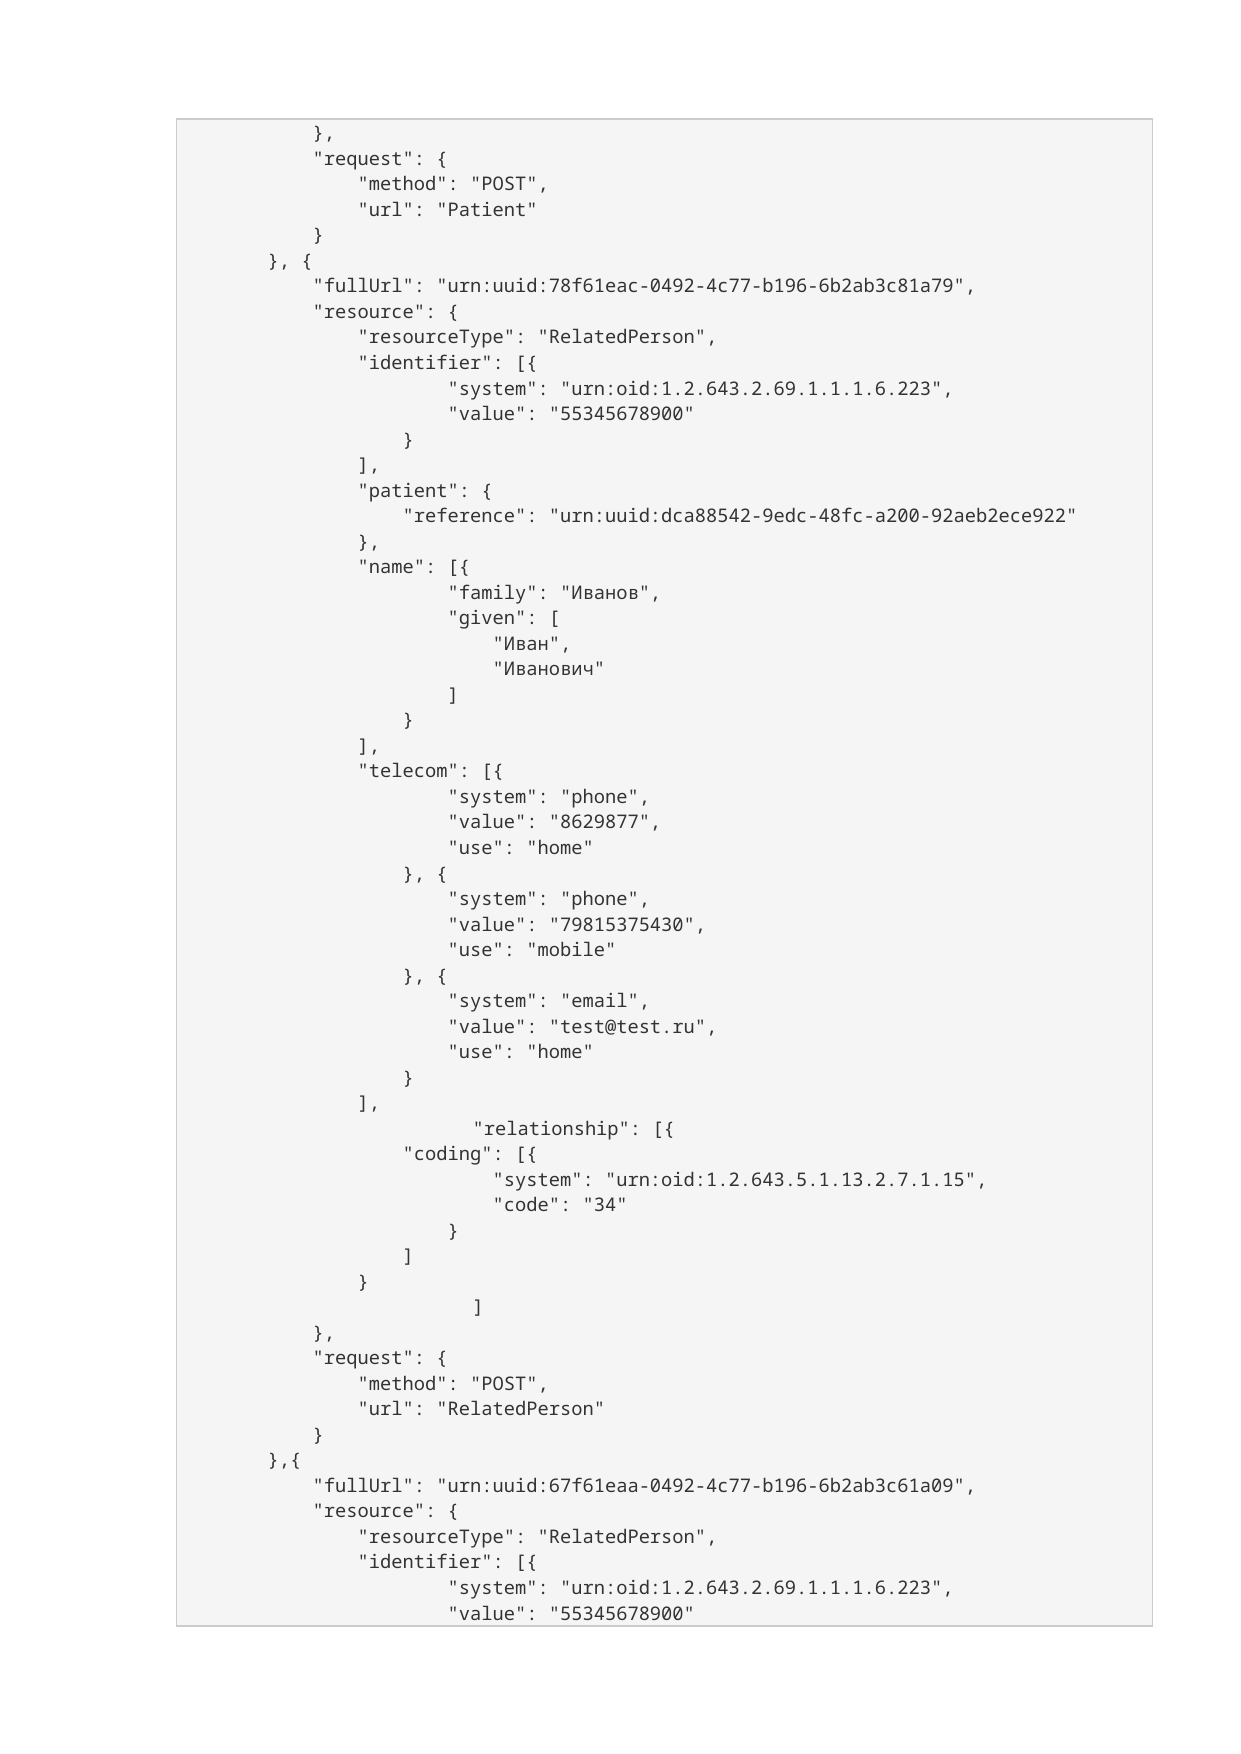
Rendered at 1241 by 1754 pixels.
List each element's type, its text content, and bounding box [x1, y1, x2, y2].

text }, [177, 1319, 1152, 1345]
text ] [177, 1294, 1152, 1319]
text "request": { [177, 145, 1152, 171]
text "reference": "urn:uuid:dca88542-9edc-48fc-a200-92aeb2ece922" [177, 502, 1152, 528]
text "value": "test@test.ru", [177, 1013, 1152, 1038]
text "use": "mobile" [177, 936, 1152, 962]
text "value": "55345678900" [177, 400, 1152, 426]
text },{ [177, 1447, 1152, 1472]
text "system": "phone", [177, 783, 1152, 809]
text "relationship": [{ [177, 1115, 1152, 1141]
text ] [177, 1243, 1152, 1268]
text "value": "79815375430", [177, 911, 1152, 936]
text } [177, 1421, 1152, 1447]
text "resourceType": "RelatedPerson", [177, 324, 1152, 349]
text "request": { [177, 1345, 1152, 1370]
text "resourceType": "RelatedPerson", [177, 1523, 1152, 1549]
text "url": "Patient" [177, 196, 1152, 222]
text ], [177, 732, 1152, 758]
text "value": "8629877", [177, 809, 1152, 834]
text "telecom": [{ [177, 758, 1152, 783]
text "code": "34" [177, 1192, 1152, 1217]
text } [177, 707, 1152, 732]
text "system": "urn:oid:1.2.643.2.69.1.1.1.6.223", [177, 375, 1152, 400]
text "method": "POST", [177, 1370, 1152, 1396]
text } [177, 1064, 1152, 1089]
text }, [177, 528, 1152, 553]
text "identifier": [{ [177, 1549, 1152, 1574]
text "method": "POST", [177, 171, 1152, 196]
text } [177, 426, 1152, 451]
text "Иван", [177, 630, 1152, 656]
text "resource": { [177, 298, 1152, 324]
text ] [177, 681, 1152, 707]
text "identifier": [{ [177, 349, 1152, 375]
text ], [177, 1089, 1152, 1115]
text ], [177, 451, 1152, 477]
text "fullUrl": "urn:uuid:67f61eaa-0492-4c77-b196-6b2ab3c61a09", [177, 1472, 1152, 1498]
text "system": "urn:oid:1.2.643.2.69.1.1.1.6.223", [177, 1574, 1152, 1598]
text "system": "urn:oid:1.2.643.5.1.13.2.7.1.15", [177, 1166, 1152, 1192]
text "given": [ [177, 604, 1152, 630]
text } [177, 1268, 1152, 1294]
text "patient": { [177, 477, 1152, 502]
text "use": "home" [177, 1038, 1152, 1064]
text }, { [177, 962, 1152, 987]
text "coding": [{ [177, 1141, 1152, 1166]
text "resource": { [177, 1498, 1152, 1523]
text "value": "55345678900" [177, 1598, 1152, 1625]
text "system": "email", [177, 987, 1152, 1013]
text "family": "Иванов", [177, 579, 1152, 604]
text "system": "phone", [177, 885, 1152, 911]
text }, { [177, 860, 1152, 885]
text }, { [177, 247, 1152, 273]
text "url": "RelatedPerson" [177, 1396, 1152, 1421]
text "fullUrl": "urn:uuid:78f61eac-0492-4c77-b196-6b2ab3c81a79", [177, 273, 1152, 298]
text }, [177, 120, 1152, 145]
text } [177, 1217, 1152, 1243]
text } [177, 222, 1152, 247]
text "name": [{ [177, 553, 1152, 579]
text "use": "home" [177, 834, 1152, 860]
text "Иванович" [177, 656, 1152, 681]
